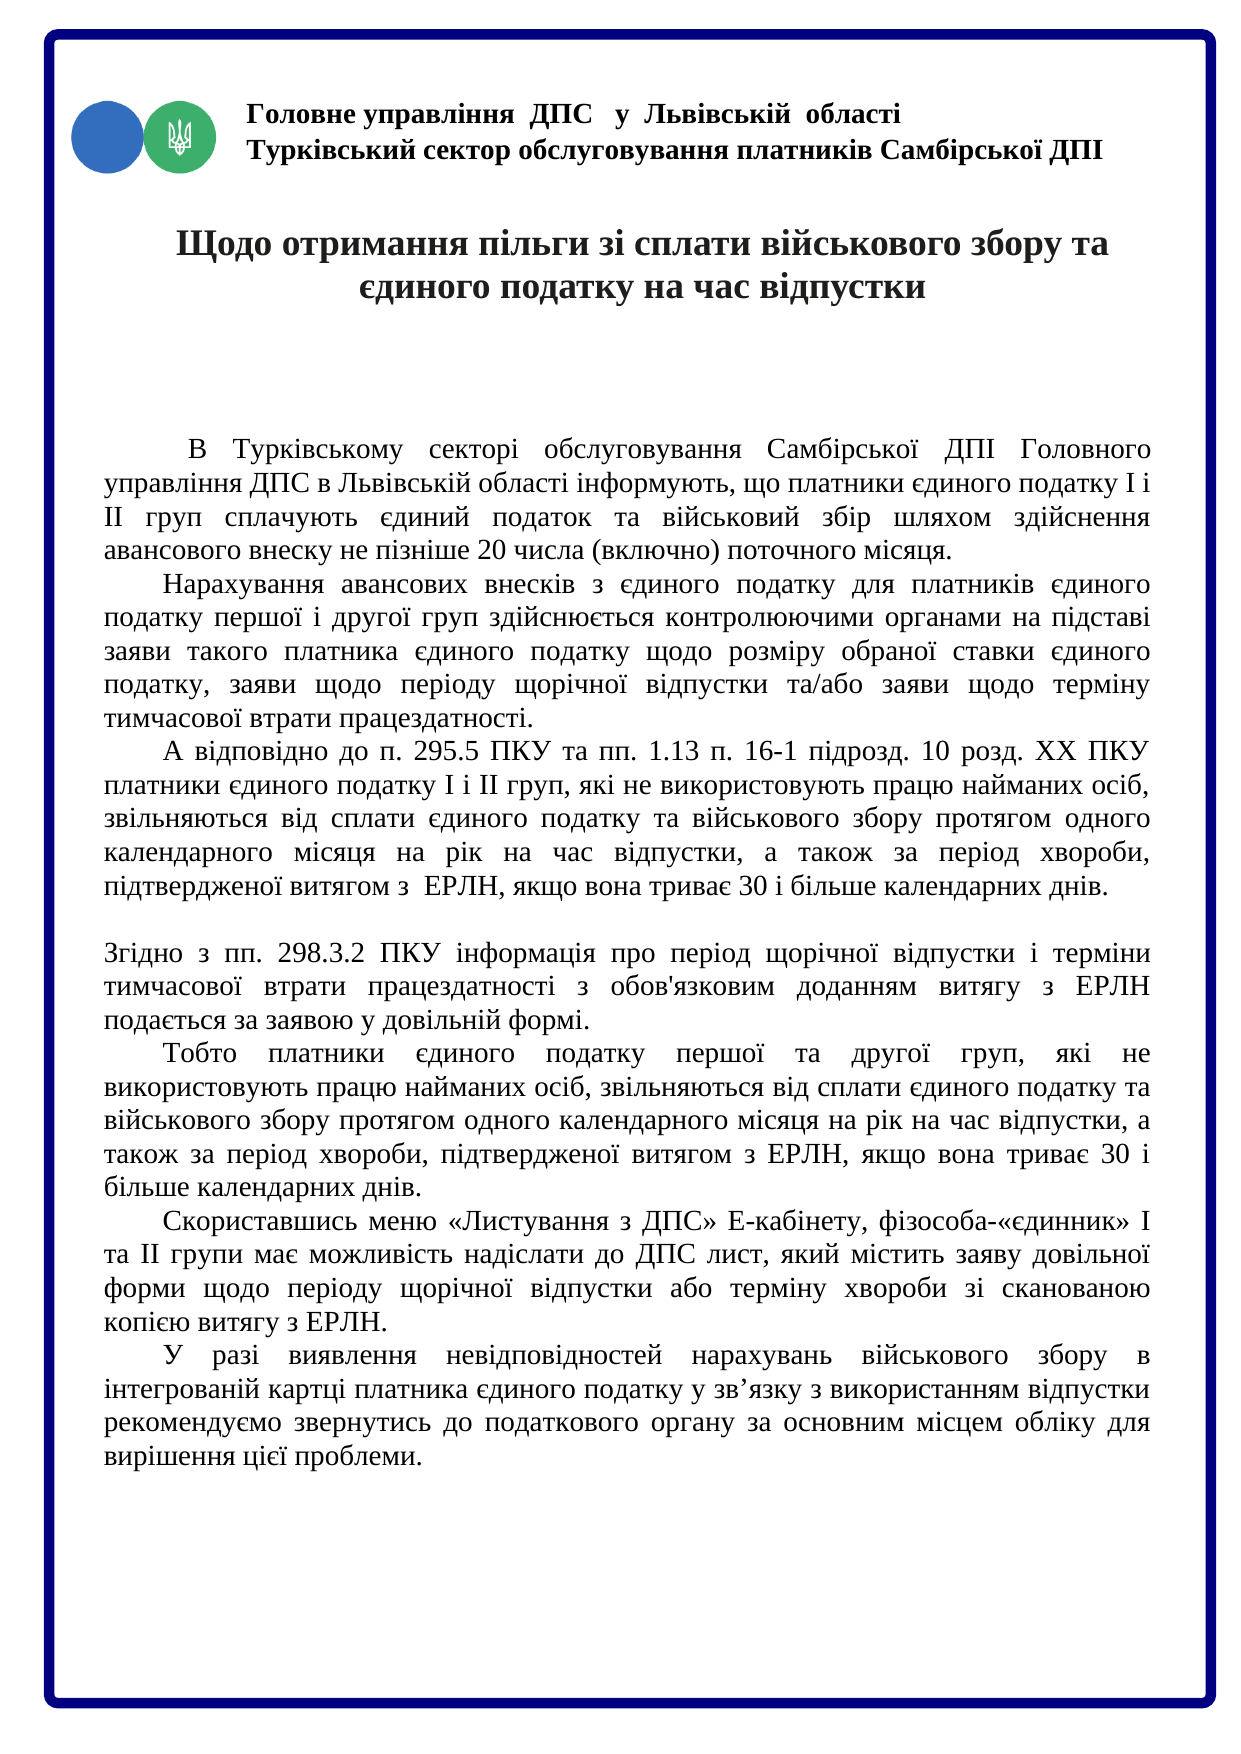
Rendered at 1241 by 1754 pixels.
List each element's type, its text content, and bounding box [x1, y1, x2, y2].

text Тобто платники єдиного податку першої та другої груп, які не використовують працю найманих осіб, звільняються від сплати єдиного податку та військового збору протягом одного календарного місяця на рік на час відпустки, а також за період хвороби, підтвердженої витягом з ЕРЛН, якщо вона триває 30 i більше календарних днів. [103, 1035, 1152, 1203]
text Скориставшись меню «Листування з ДПС» Е-кабінету, фізособа-«єдинник» І та ІІ групи має можливість надіслати до ДПС лист, який містить заяву довільної форми щодо періоду щорічної відпустки або терміну хвороби зі сканованою копією витягу з ЕРЛН. [103, 1203, 1152, 1337]
text Нарахування авансових внесків з єдиного податку для платників єдиного податку першої i другої гpyп здійснюється контролюючими органами на підставі заяви такого платника єдиного податку щодо розміру обраної ставки єдиного податку, заяви щодо періоду щорічної відпустки та/або заяви щодо терміну тимчасової втрати працездатності. [103, 566, 1152, 733]
text В Турківському секторі обслуговування Самбірської ДПІ Головного управління ДПС в Львівській області інформують, що платники єдиного податку І i ІІ гpyп сплачують єдиний податок та військовий збір шляхом здійснення авансового внеску не пізніше 20 числа (включно) поточного місяця. [103, 432, 1152, 566]
text У разі виявлення невідповідностей нарахувань військового збору в інтегрованій картці платника єдиного податку у звʼязку з використанням відпустки рекомендуємо звернутись до податкового органу за основним місцем обліку для вирішення цієї проблеми. [103, 1337, 1152, 1471]
text Згідно з пп. 298.3.2 ПКУ інформація про період щорічної відпустки i терміни тимчасової втрати працездатності з обов'язковим доданням витягу з ЕРЛН подається за заявою у довільній формі. [103, 901, 1152, 1035]
text А відповідно до п. 295.5 ПКУ та пп. 1.13 п. 16-1 підрозд. 10 розд. XX ПКУ платники єдиного податку І i ІІ груп, які не використовують працю найманих осіб, звільняються від сплати єдиного податку та військового збору протягом одного календарного місяця на рік на час відпустки, а також за період хвороби, підтвердженої витягом з ЕРЛН, якщо вона триває 30 i більше календарних днів. [103, 733, 1152, 901]
picture [68, 89, 223, 184]
